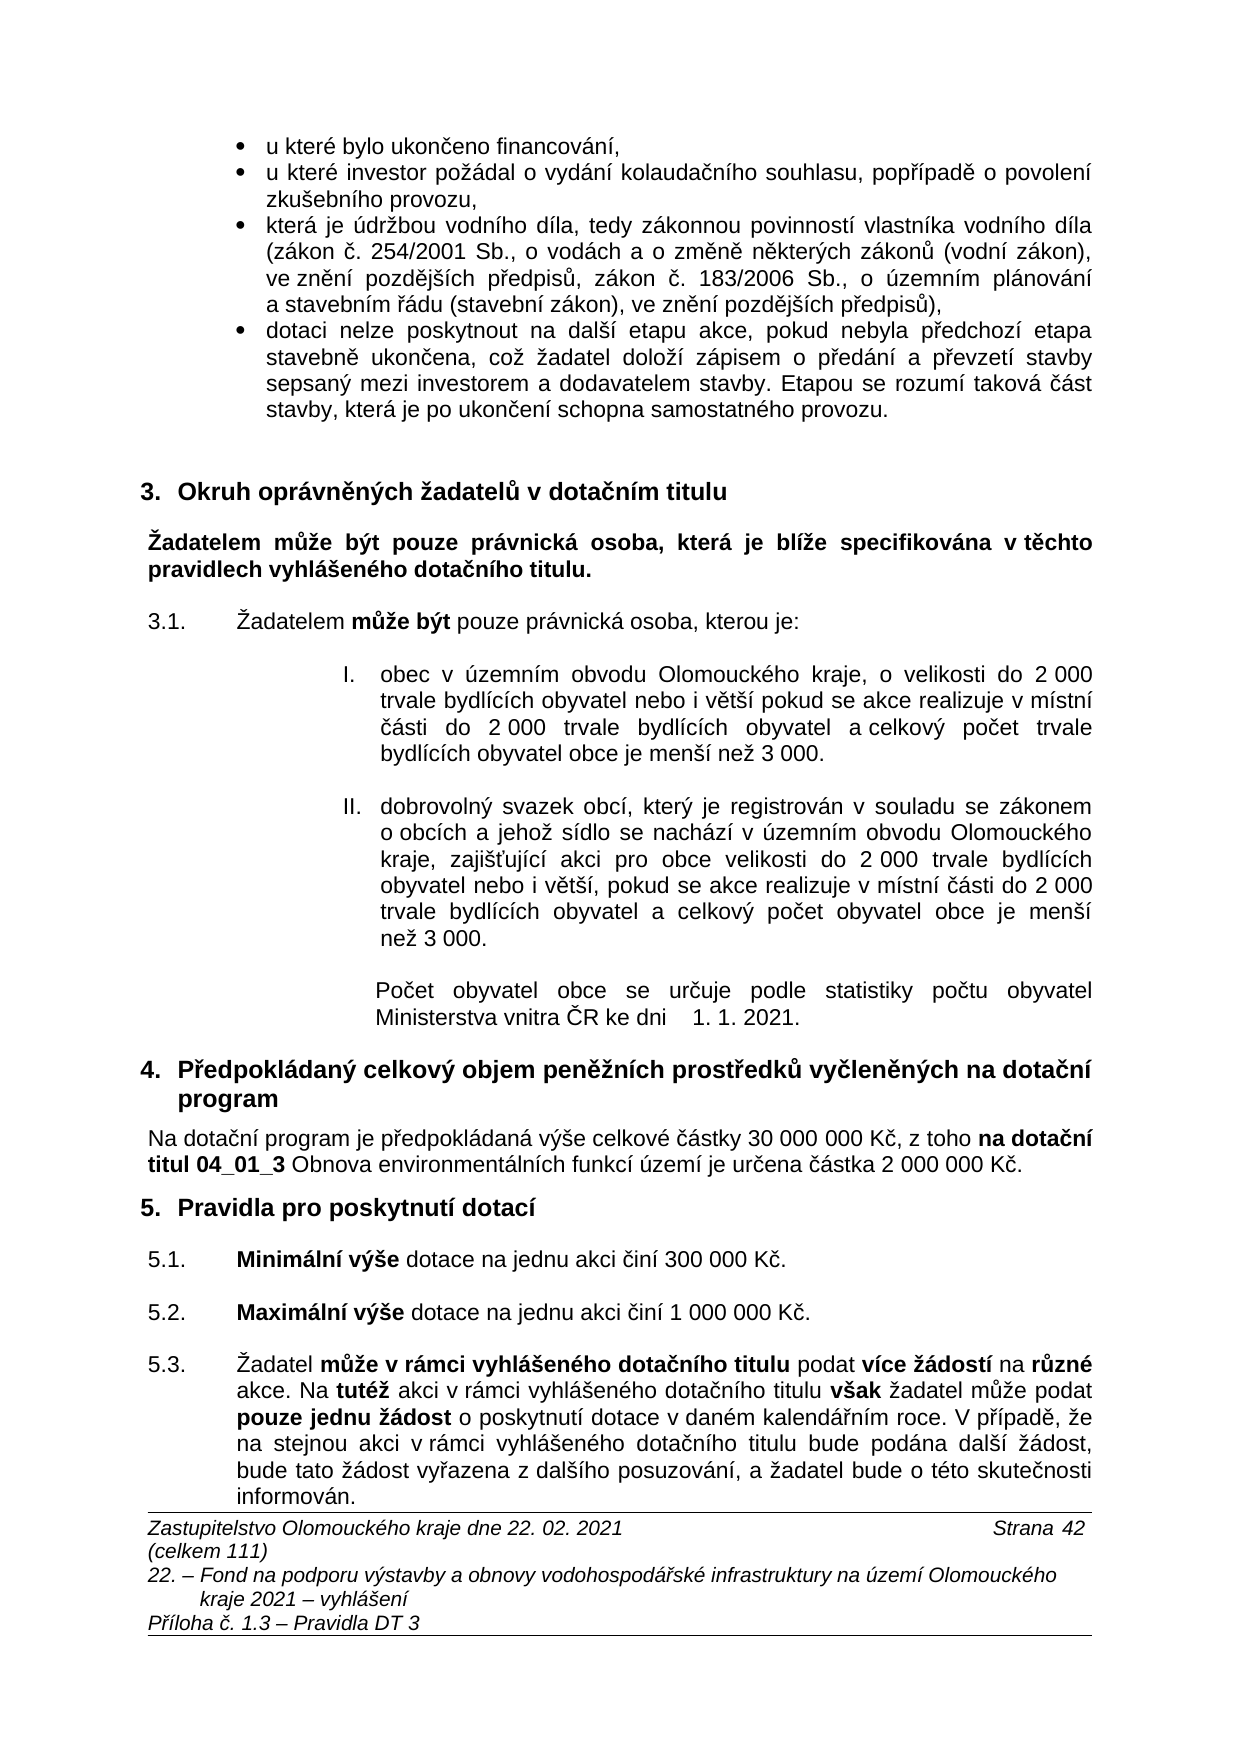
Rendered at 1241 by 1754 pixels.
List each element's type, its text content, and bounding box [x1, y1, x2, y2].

list dobrovolný svazek obcí, který je registrován v souladu se zákonem o obcích a jehož sídlo se nachází v územním obvodu Olomouckého kraje, zajišťující akci pro obce velikosti do 2 000 trvale bydlících obyvatel nebo i větší, pokud se akce realizuje v místní části do 2 000 trvale bydlících obyvatel a celkový počet obyvatel obce je menší než 3 000. [343, 793, 1092, 951]
list u které bylo ukončeno financování, [236, 133, 1092, 159]
list Pravidla pro poskytnutí dotací [140, 1193, 1092, 1222]
list Žadatel může v rámci vyhlášeného dotačního titulu podat více žádostí na různé akce. Na tutéž akci v rámci vyhlášeného dotačního titulu však žadatel může podat pouze jednu žádost o poskytnutí dotace v daném kalendářním roce. V případě, že na stejnou akci v rámci vyhlášeného dotačního titulu bude podána další žádost, bude tato žádost vyřazena z dalšího posuzování, a žadatel bude o této skutečnosti informován. [148, 1351, 1092, 1509]
list Předpokládaný celkový objem peněžních prostředků vyčleněných na dotační program [140, 1055, 1092, 1112]
list Žadatelem může být pouze právnická osoba, kterou je: [148, 608, 1092, 635]
text Počet obyvatel obce se určuje podle statistiky počtu obyvatel Ministerstva vnitra ČR ke dni 1. 1. 2021. [375, 977, 1092, 1030]
list která je údržbou vodního díla, tedy zákonnou povinností vlastníka vodního díla (zákon č. 254/2001 Sb., o vodách a o změně některých zákonů (vodní zákon), ve znění pozdějších předpisů, zákon č. 183/2006 Sb., o územním plánování a stavebním řádu (stavební zákon), ve znění pozdějších předpisů), [236, 212, 1092, 317]
list obec v územním obvodu Olomouckého kraje, o velikosti do 2 000 trvale bydlících obyvatel nebo i větší pokud se akce realizuje v místní části do 2 000 trvale bydlících obyvatel a celkový počet trvale bydlících obyvatel obce je menší než 3 000. [343, 661, 1092, 766]
list Minimální výše dotace na jednu akci činí 300 000 Kč. [148, 1246, 1092, 1272]
list dotaci nelze poskytnout na další etapu akce, pokud nebyla předchozí etapa stavebně ukončena, což žadatel doloží zápisem o předání a převzetí stavby sepsaný mezi investorem a dodavatelem stavby. Etapou se rozumí taková část stavby, která je po ukončení schopna samostatného provozu. [236, 317, 1092, 423]
text Na dotační program je předpokládaná výše celkové částky 30 000 000 Kč, z toho na dotační titul 04_01_3 Obnova environmentálních funkcí území je určena částka 2 000 000 Kč. [148, 1125, 1092, 1178]
list Okruh oprávněných žadatelů v dotačním titulu [140, 477, 1092, 505]
list u které investor požádal o vydání kolaudačního souhlasu, popřípadě o povolení zkušebního provozu, [236, 159, 1092, 212]
list Žadatelem může být pouze právnická osoba, která je blíže specifikována v těchto pravidlech vyhlášeného dotačního titulu. [148, 529, 1092, 582]
list Maximální výše dotace na jednu akci činí 1 000 000 Kč. [148, 1298, 1092, 1325]
